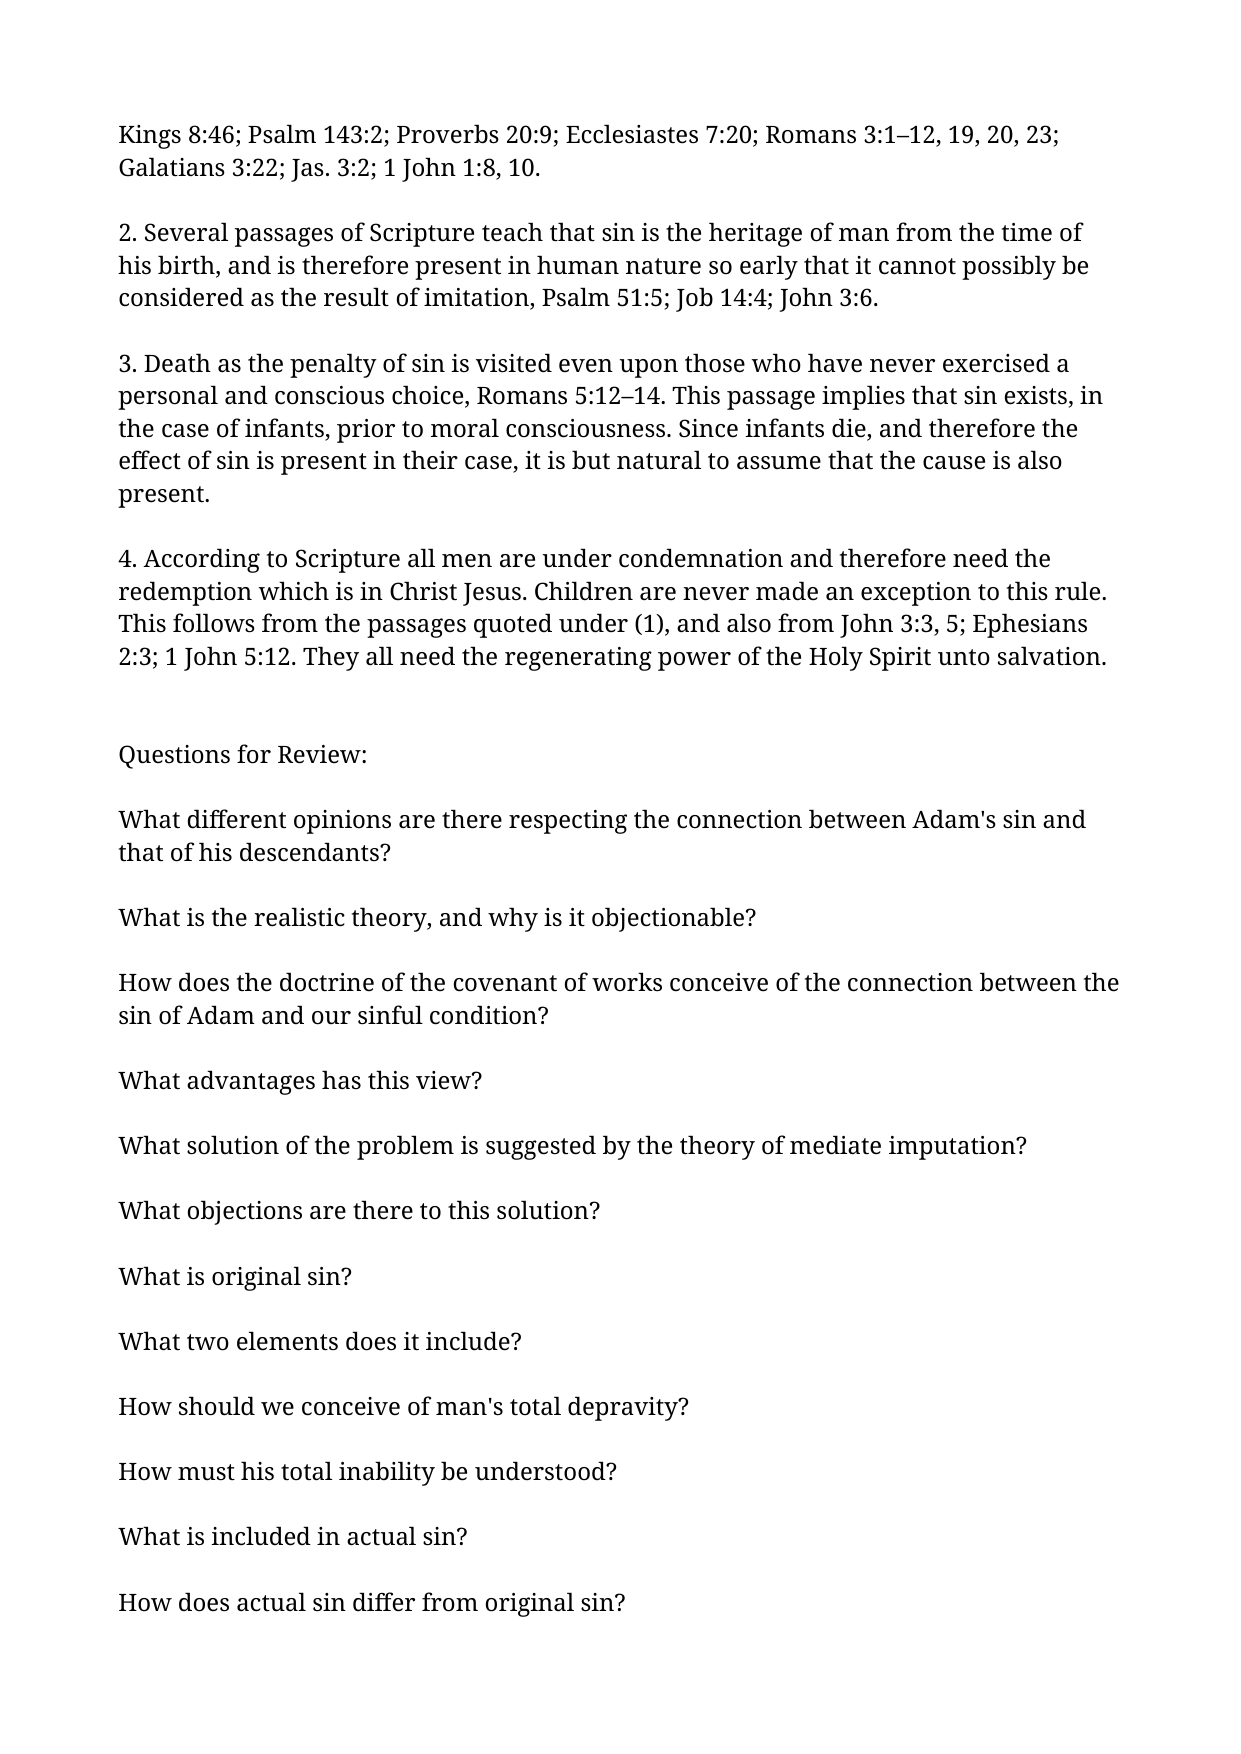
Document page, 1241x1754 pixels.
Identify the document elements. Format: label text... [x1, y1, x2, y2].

text What is the realistic theory, and why is it objectionable? [118, 901, 1122, 933]
text 4. According to Scripture all men are under condemnation and therefore need the redemption which is in Christ Jesus. Children are never made an exception to this rule. This follows from the passages quoted under (1), and also from John 3:3, 5; Ephesians 2:3; 1 John 5:12. They all need the regenerating power of the Holy Spirit unto salvation. [118, 542, 1122, 672]
text How should we conceive of man's total depravity? [118, 1390, 1122, 1422]
text What two elements does it include? [118, 1324, 1122, 1357]
text What solution of the problem is suggested by the theory of mediate imputation? [118, 1129, 1122, 1161]
text 2. Several passages of Scripture teach that sin is the heritage of man from the time of his birth, and is therefore present in human nature so early that it cannot possibly be considered as the result of imitation, Psalm 51:5; Job 14:4; John 3:6. [118, 216, 1122, 314]
text What objections are there to this solution? [118, 1194, 1122, 1227]
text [118, 118, 1122, 183]
text Questions for Review: [118, 738, 1122, 770]
text What is included in actual sin? [118, 1520, 1122, 1553]
text How does the doctrine of the covenant of works conceive of the connection between the sin of Adam and our sinful condition? [118, 966, 1122, 1031]
text How must his total inability be understood? [118, 1455, 1122, 1487]
text What is original sin? [118, 1259, 1122, 1292]
text How does actual sin differ from original sin? [118, 1585, 1122, 1618]
text 3. Death as the penalty of sin is visited even upon those who have never exercised a personal and conscious choice, Romans 5:12–14. This passage implies that sin exists, in the case of infants, prior to moral consciousness. Since infants die, and therefore the effect of sin is present in their case, it is but natural to assume that the cause is also present. [118, 346, 1122, 509]
text What advantages has this view? [118, 1064, 1122, 1096]
text What different opinions are there respecting the connection between Adam's sin and that of his descendants? [118, 803, 1122, 868]
